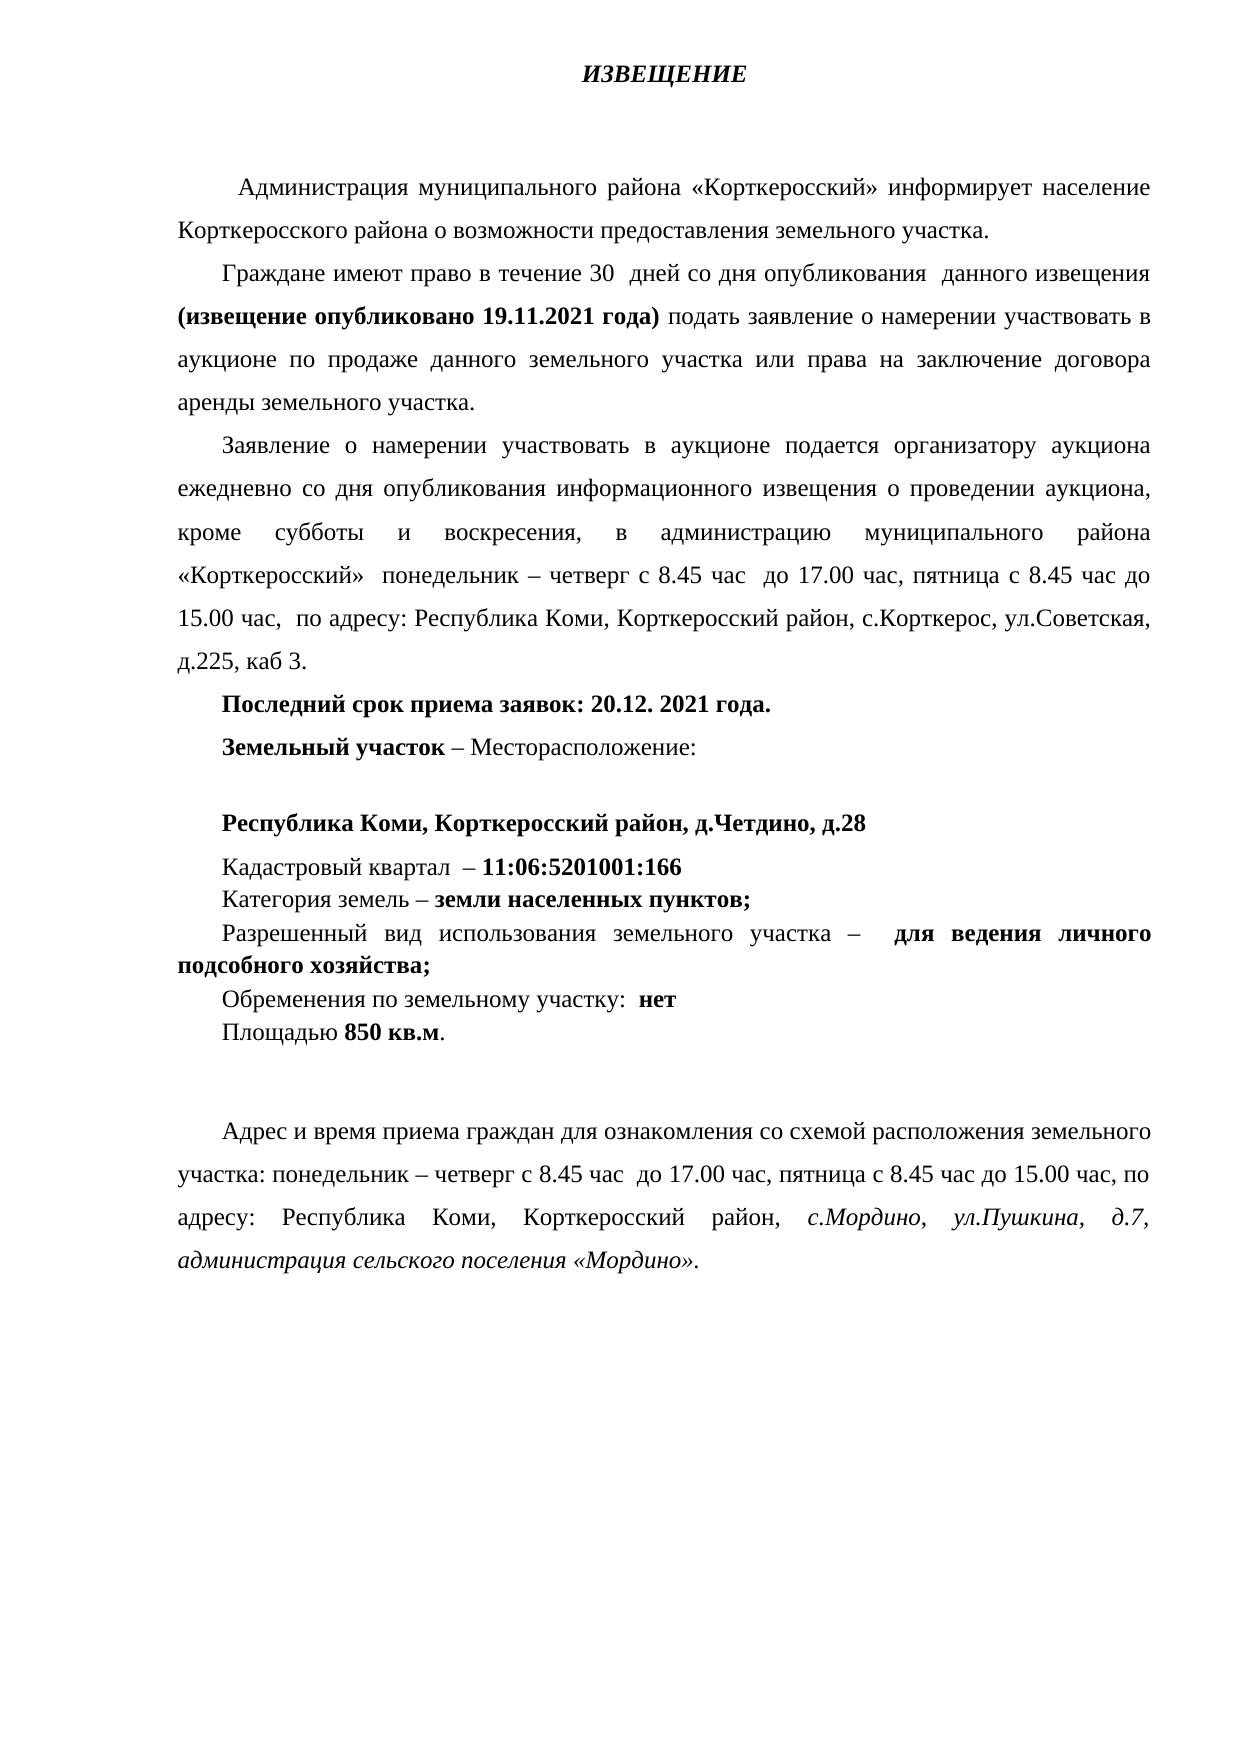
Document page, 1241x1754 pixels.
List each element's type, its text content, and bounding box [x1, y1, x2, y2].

text Обременения по земельному участку: нет [177, 984, 1152, 1012]
text Последний срок приема заявок: 20.12. 2021 года. [177, 689, 1152, 718]
text Земельный участок – Месторасположение: [177, 732, 1152, 761]
text ИЗВЕЩЕНИЕ [177, 59, 1152, 88]
text Заявление о намерении участвовать в аукционе подается организатору аукциона ежедневно со дня опубликования информационного извещения о проведении аукциона, кроме субботы и воскресения, в администрацию муниципального района «Корткеросский» понедельник – четверг с 8.45 час до 17.00 час, пятница с 8.45 час до 15.00 час, по адресу: Республика Коми, Корткеросский район, с.Корткерос, ул.Советская, д.225, каб 3. [177, 430, 1152, 675]
text Граждане имеют право в течение 30 дней со дня опубликования данного извещения (извещение опубликовано 19.11.2021 года) подать заявление о намерении участвовать в аукционе по продаже данного земельного участка или права на заключение договора аренды земельного участка. [177, 258, 1152, 416]
text Площадью 850 кв.м. [177, 1017, 1152, 1045]
text Разрешенный вид использования земельного участка – для ведения личного подсобного хозяйства; [177, 918, 1152, 979]
text Республика Коми, Корткеросский район, д.Четдино, д.28 [222, 808, 1152, 837]
text Адрес и время приема граждан для ознакомления со схемой расположения земельного участка: понедельник – четверг с 8.45 час до 17.00 час, пятница с 8.45 час до 15.00 час, по адресу: Республика Коми, Корткеросский район, с.Мордино, ул.Пушкина, д.7, администрация сельского поселения «Мордино». [177, 1116, 1152, 1274]
text Кадастровый квартал – 11:06:5201001:166 [177, 852, 1152, 880]
text Категория земель – земли населенных пунктов; [177, 884, 1152, 913]
text Администрация муниципального района «Корткеросский» информирует население Корткеросского района о возможности предоставления земельного участка. [177, 172, 1152, 243]
